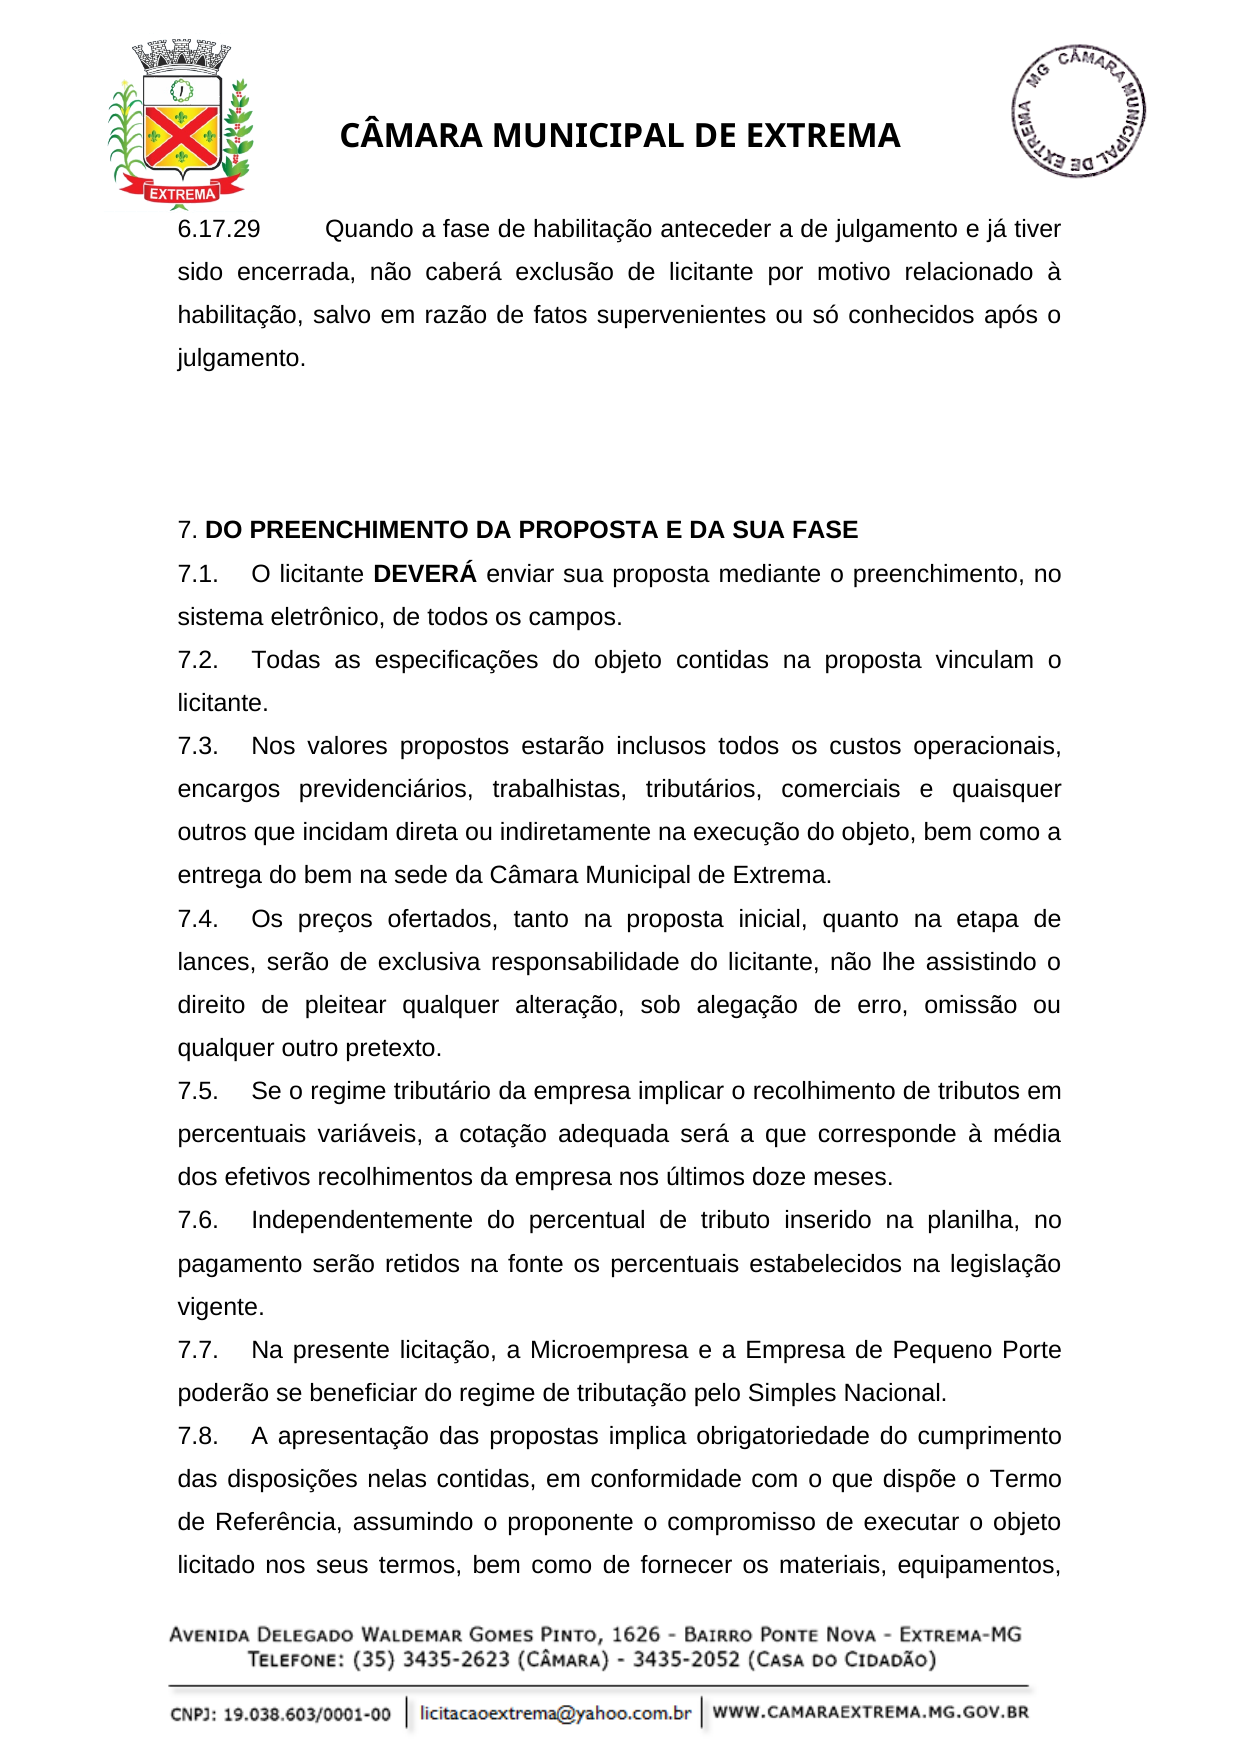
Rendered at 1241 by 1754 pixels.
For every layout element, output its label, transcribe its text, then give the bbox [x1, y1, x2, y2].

picture [1005, 34, 1154, 193]
text 7.2. Todas as especificações do objeto contidas na proposta vinculam o licitante. [177, 645, 1063, 717]
text 7.6. Independentemente do percentual de tributo inserido na planilha, no pagamento serão retidos na fonte os percentuais estabelecidos na legislação vigente. [177, 1206, 1063, 1321]
text 7. DO PREENCHIMENTO DA PROPOSTA E DA SUA FASE [177, 516, 1063, 544]
text 7.1. O licitante DEVERÁ enviar sua proposta mediante o preenchimento, no sistema eletrônico, de todos os campos. [177, 559, 1063, 631]
text 6.17.29 Quando a fase de habilitação anteceder a de julgamento e já tiver sido encerrada, não caberá exclusão de licitante por motivo relacionado à habilitação, salvo em razão de fatos supervenientes ou só conhecidos após o julgamento. [177, 214, 1063, 372]
text 7.7. Na presente licitação, a Microempresa e a Empresa de Pequeno Porte poderão se beneficiar do regime de tributação pelo Simples Nacional. [177, 1335, 1063, 1407]
text 7.3. Nos valores propostos estarão inclusos todos os custos operacionais, encargos previdenciários, trabalhistas, tributários, comerciais e quaisquer outros que incidam direta ou indiretamente na execução do objeto, bem como a entrega do bem na sede da Câmara Municipal de Extrema. [177, 731, 1063, 889]
picture [0, 1598, 1240, 1754]
text 7.4. Os preços ofertados, tanto na proposta inicial, quanto na etapa de lances, serão de exclusiva responsabilidade do licitante, não lhe assistindo o direito de pleitear qualquer alteração, sob alegação de erro, omissão ou qualquer outro pretexto. [177, 904, 1063, 1062]
text 7.5. Se o regime tributário da empresa implicar o recolhimento de tributos em percentuais variáveis, a cotação adequada será a que corresponde à média dos efetivos recolhimentos da empresa nos últimos doze meses. [177, 1076, 1063, 1191]
picture [103, 33, 257, 216]
